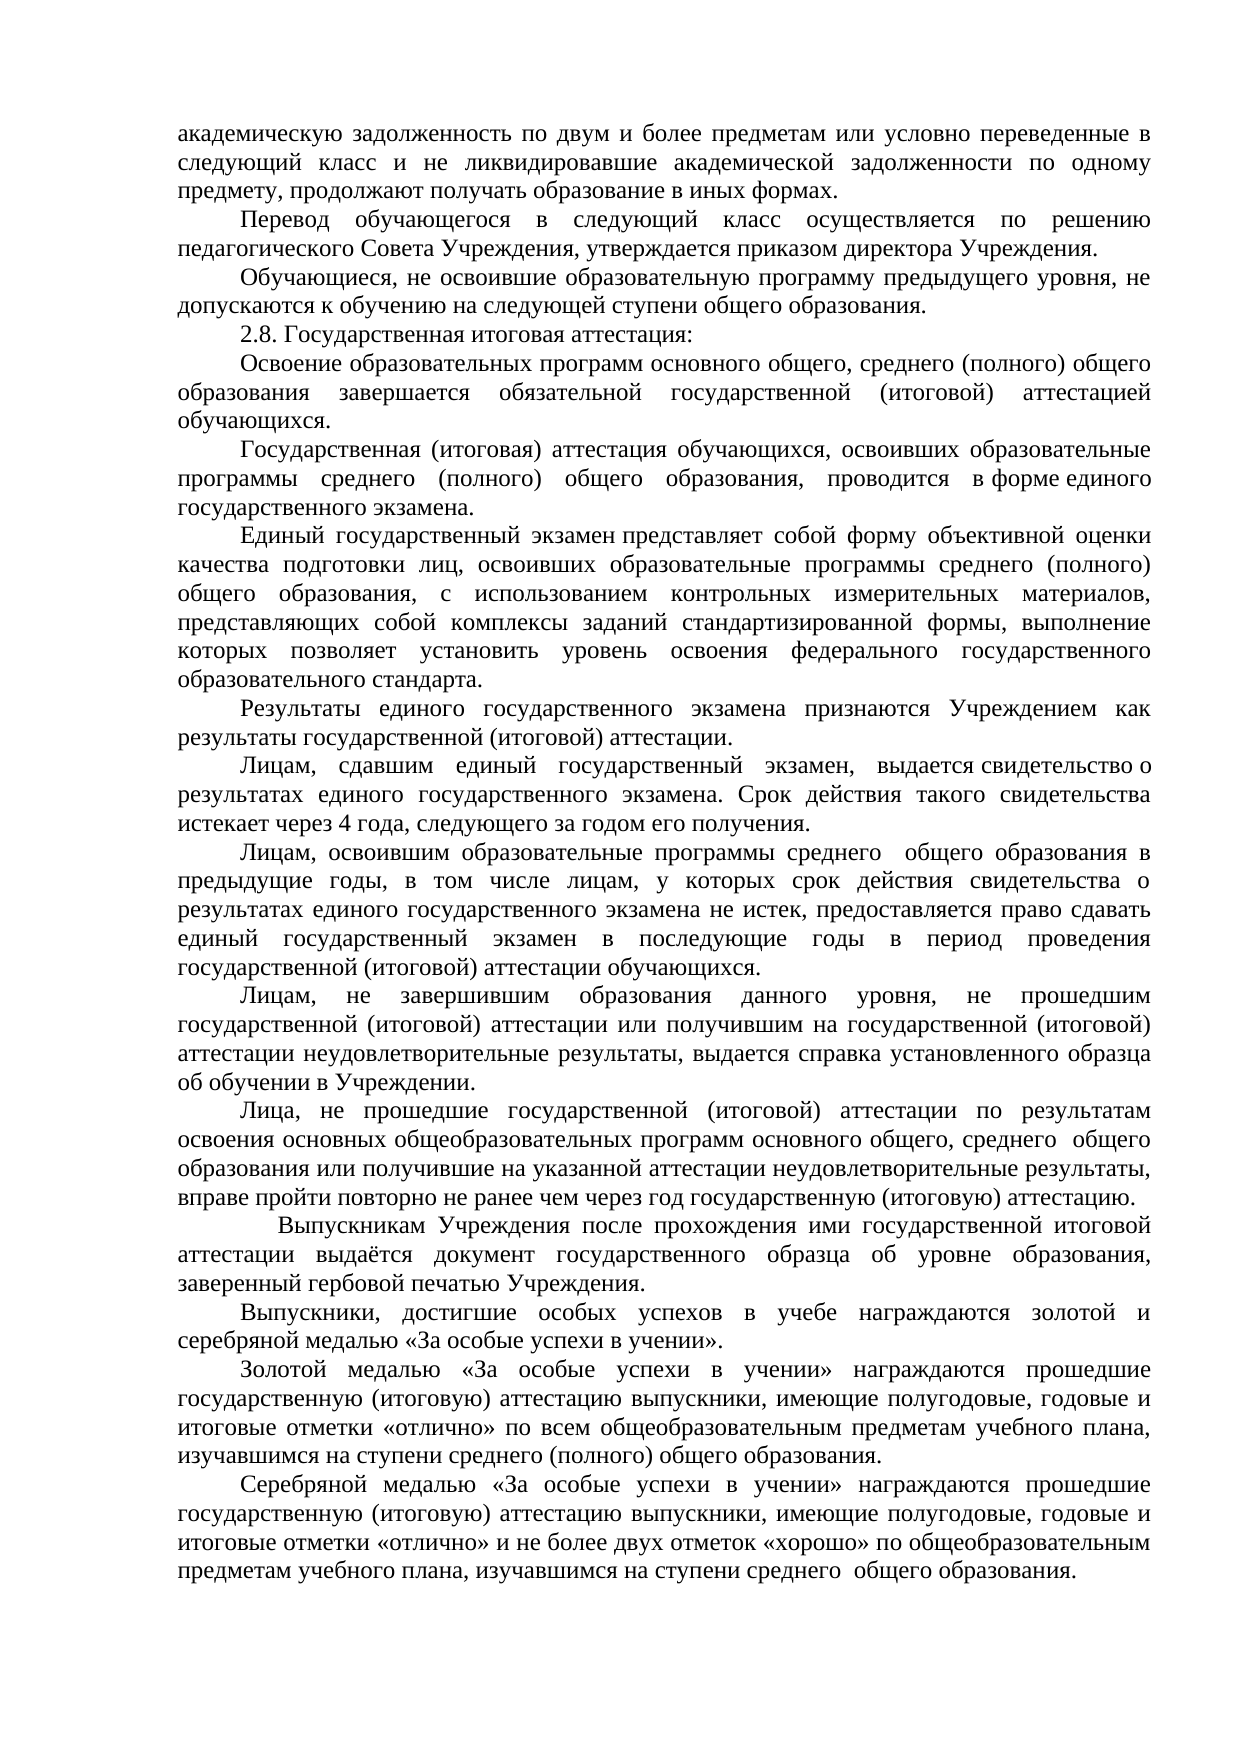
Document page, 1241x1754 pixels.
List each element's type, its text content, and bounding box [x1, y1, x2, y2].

text Лица, не прошедшие государственной (итоговой) аттестации по результатам освоения основных общеобразовательных программ основного общего, среднего общего образования или получившие на указанной аттестации неудовлетворительные результаты, вправе пройти повторно не ранее чем через год государственную (итоговую) аттестацию. [177, 1096, 1152, 1211]
text Лицам, сдавшим единый государственный экзамен, выдается свидетельство о результатах единого государственного экзамена. Срок действия такого свидетельства истекает через 4 года, следующего за годом его получения. [177, 751, 1152, 837]
text Освоение образовательных программ основного общего, среднего (полного) общего образования завершается обязательной государственной (итоговой) аттестацией обучающихся. [177, 348, 1152, 434]
text Лицам, не завершившим образования данного уровня, не прошедшим государственной (итоговой) аттестации или получившим на государственной (итоговой) аттестации неудовлетворительные результаты, выдается справка установленного образца об обучении в Учреждении. [177, 981, 1152, 1096]
text Золотой медалью «За особые успехи в учении» награждаются прошедшие государственную (итоговую) аттестацию выпускники, имеющие полугодовые, годовые и итоговые отметки «отлично» по всем общеобразовательным предметам учебного плана, изучавшимся на ступени среднего (полного) общего образования. [177, 1354, 1152, 1469]
text Выпускники, достигшие особых успехов в учебе награждаются золотой и серебряной медалью «За особые успехи в учении». [177, 1297, 1152, 1354]
text Единый государственный экзамен представляет собой форму объективной оценки качества подготовки лиц, освоивших образовательные программы среднего (полного) общего образования, с использованием контрольных измерительных материалов, представляющих собой комплексы заданий стандартизированной формы, выполнение которых позволяет установить уровень освоения федерального государственного образовательного стандарта. [177, 521, 1152, 693]
text Государственная (итоговая) аттестация обучающихся, освоивших образовательные программы среднего (полного) общего образования, проводится в форме единого государственного экзамена. [177, 434, 1152, 521]
text Результаты единого государственного экзамена признаются Учреждением как результаты государственной (итоговой) аттестации. [177, 693, 1152, 751]
text Обучающиеся, не освоившие образовательную программу предыдущего уровня, не допускаются к обучению на следующей ступени общего образования. [177, 262, 1152, 319]
text 2.8. Государственная итоговая аттестация: [177, 319, 1152, 348]
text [177, 118, 1152, 204]
text Перевод обучающегося в следующий класс осуществляется по решению педагогического Совета Учреждения, утверждается приказом директора Учреждения. [177, 204, 1152, 262]
text Выпускникам Учреждения после прохождения ими государственной итоговой аттестации выдаётся документ государственного образца об уровне образования, заверенный гербовой печатью Учреждения. [177, 1211, 1152, 1297]
text Лицам, освоившим образовательные программы среднего общего образования в предыдущие годы, в том числе лицам, у которых срок действия свидетельства о результатах единого государственного экзамена не истек, предоставляется право сдавать единый государственный экзамен в последующие годы в период проведения государственной (итоговой) аттестации обучающихся. [177, 837, 1152, 981]
text Серебряной медалью «За особые успехи в учении» награждаются прошедшие государственную (итоговую) аттестацию выпускники, имеющие полугодовые, годовые и итоговые отметки «отлично» и не более двух отметок «хорошо» по общеобразовательным предметам учебного плана, изучавшимся на ступени среднего общего образования. [177, 1469, 1152, 1584]
